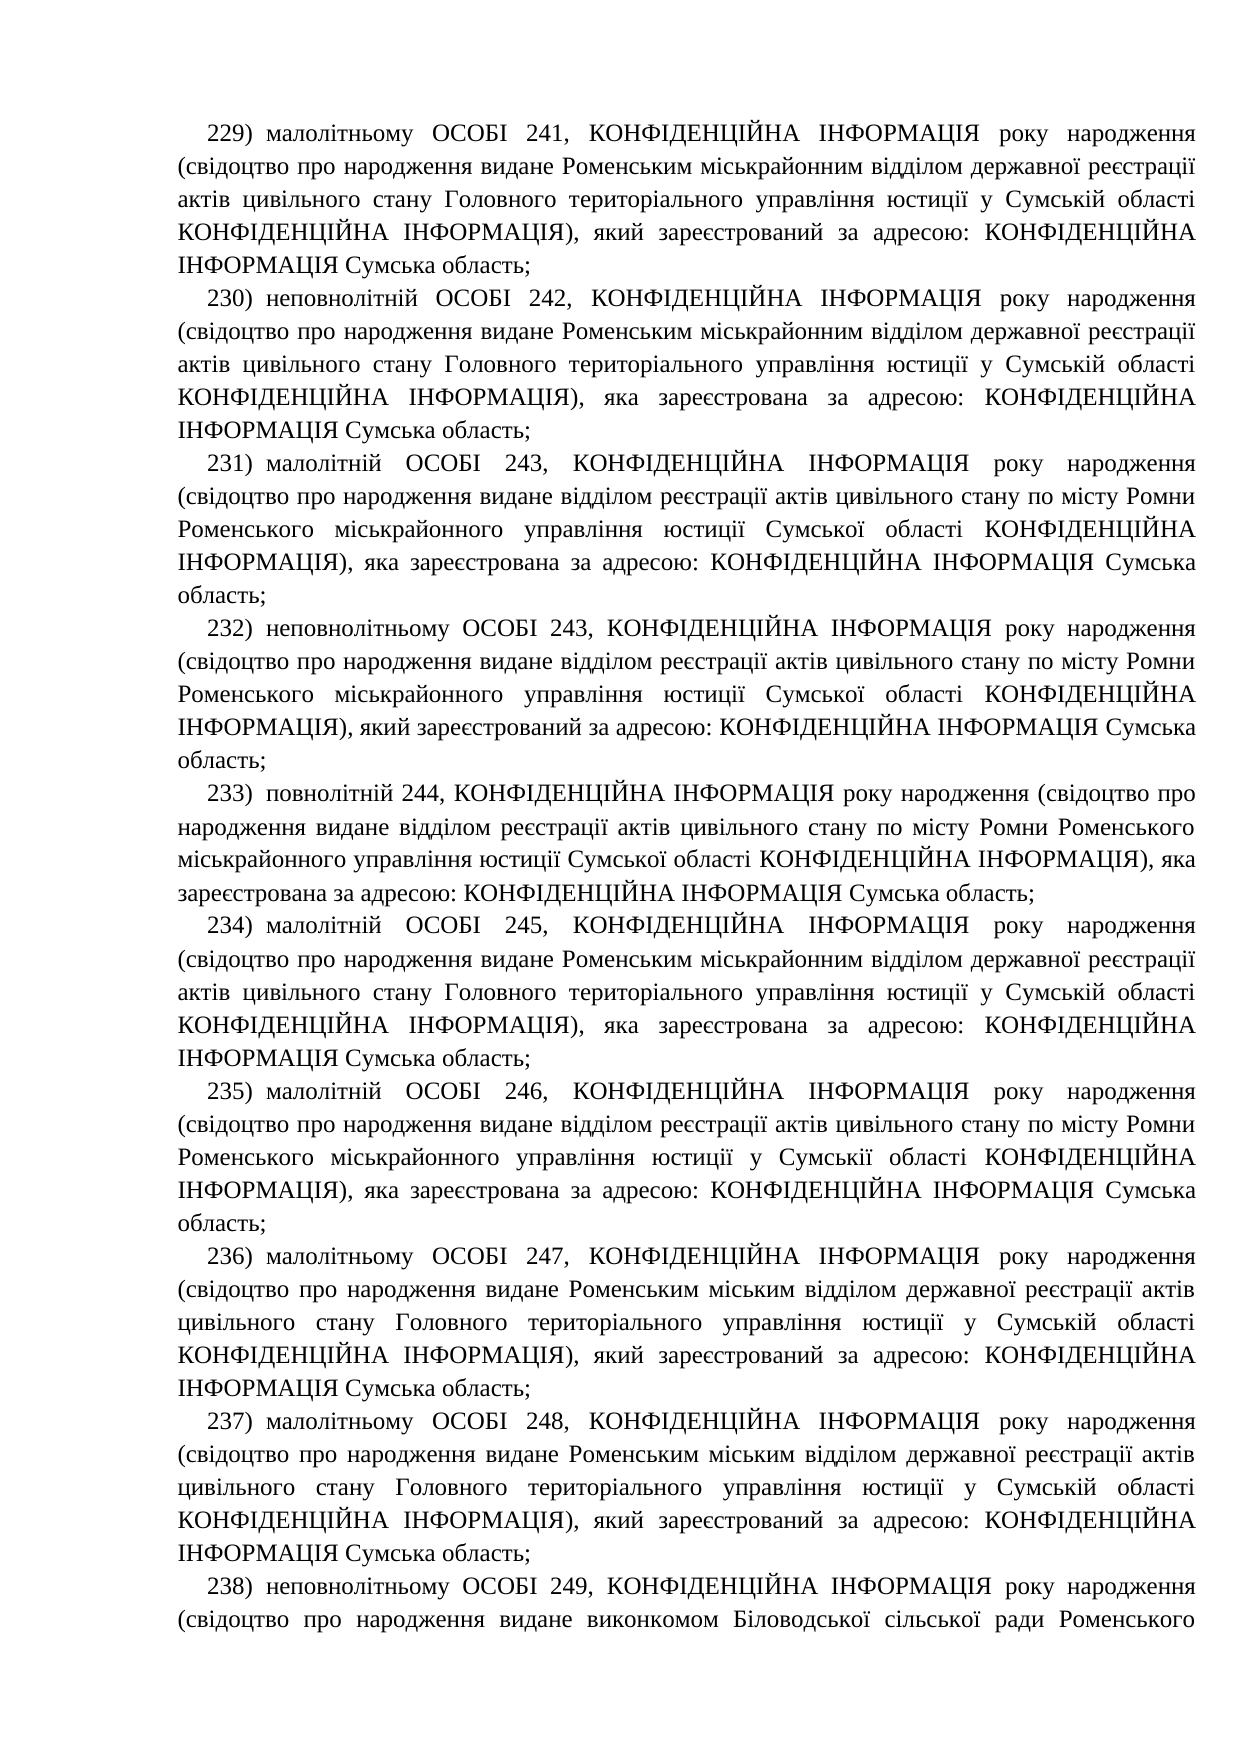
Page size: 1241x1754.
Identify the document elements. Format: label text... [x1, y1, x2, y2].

list неповнолітньому ОСОБІ 243, КОНФІДЕНЦІЙНА ІНФОРМАЦІЯ року народження (свідоцтво про народження видане відділом реєстрації актів цивільного стану по місту Ромни Роменського міськрайонного управління юстиції Сумської області КОНФІДЕНЦІЙНА ІНФОРМАЦІЯ), який зареєстрований за адресою: КОНФІДЕНЦІЙНА ІНФОРМАЦІЯ Сумська область; [177, 613, 1196, 774]
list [177, 1571, 1196, 1633]
list малолітньому ОСОБІ 248, КОНФІДЕНЦІЙНА ІНФОРМАЦІЯ року народження (свідоцтво про народження видане Роменським міським відділом державної реєстрації актів цивільного стану Головного територіального управління юстиції у Сумській області КОНФІДЕНЦІЙНА ІНФОРМАЦІЯ), який зареєстрований за адресою: КОНФІДЕНЦІЙНА ІНФОРМАЦІЯ Сумська область; [177, 1406, 1196, 1567]
list малолітній ОСОБІ 246, КОНФІДЕНЦІЙНА ІНФОРМАЦІЯ року народження (свідоцтво про народження видане відділом реєстрації актів цивільного стану по місту Ромни Роменського міськрайонного управління юстиції у Сумськії області КОНФІДЕНЦІЙНА ІНФОРМАЦІЯ), яка зареєстрована за адресою: КОНФІДЕНЦІЙНА ІНФОРМАЦІЯ Сумська область; [177, 1076, 1196, 1237]
list повнолітній 244, КОНФІДЕНЦІЙНА ІНФОРМАЦІЯ року народження (свідоцтво про народження видане відділом реєстрації актів цивільного стану по місту Ромни Роменського міськрайонного управління юстиції Сумської області КОНФІДЕНЦІЙНА ІНФОРМАЦІЯ), яка зареєстрована за адресою: КОНФІДЕНЦІЙНА ІНФОРМАЦІЯ Сумська область; [177, 778, 1196, 906]
list малолітній ОСОБІ 245, КОНФІДЕНЦІЙНА ІНФОРМАЦІЯ року народження (свідоцтво про народження видане Роменським міськрайонним відділом державної реєстрації актів цивільного стану Головного територіального управління юстиції у Сумській області КОНФІДЕНЦІЙНА ІНФОРМАЦІЯ), яка зареєстрована за адресою: КОНФІДЕНЦІЙНА ІНФОРМАЦІЯ Сумська область; [177, 911, 1196, 1071]
list малолітньому ОСОБІ 247, КОНФІДЕНЦІЙНА ІНФОРМАЦІЯ року народження (свідоцтво про народження видане Роменським міським відділом державної реєстрації актів цивільного стану Головного територіального управління юстиції у Сумській області КОНФІДЕНЦІЙНА ІНФОРМАЦІЯ), який зареєстрований за адресою: КОНФІДЕНЦІЙНА ІНФОРМАЦІЯ Сумська область; [177, 1241, 1196, 1402]
list малолітній ОСОБІ 243, КОНФІДЕНЦІЙНА ІНФОРМАЦІЯ року народження (свідоцтво про народження видане відділом реєстрації актів цивільного стану по місту Ромни Роменського міськрайонного управління юстиції Сумської області КОНФІДЕНЦІЙНА ІНФОРМАЦІЯ), яка зареєстрована за адресою: КОНФІДЕНЦІЙНА ІНФОРМАЦІЯ Сумська область; [177, 448, 1196, 609]
list малолітньому ОСОБІ 241, КОНФІДЕНЦІЙНА ІНФОРМАЦІЯ року народження (свідоцтво про народження видане Роменським міськрайонним відділом державної реєстрації актів цивільного стану Головного територіального управління юстиції у Сумській області КОНФІДЕНЦІЙНА ІНФОРМАЦІЯ), який зареєстрований за адресою: КОНФІДЕНЦІЙНА ІНФОРМАЦІЯ Сумська область; [177, 118, 1196, 279]
list неповнолітній ОСОБІ 242, КОНФІДЕНЦІЙНА ІНФОРМАЦІЯ року народження (свідоцтво про народження видане Роменським міськрайонним відділом державної реєстрації актів цивільного стану Головного територіального управління юстиції у Сумській області КОНФІДЕНЦІЙНА ІНФОРМАЦІЯ), яка зареєстрована за адресою: КОНФІДЕНЦІЙНА ІНФОРМАЦІЯ Сумська область; [177, 283, 1196, 444]
